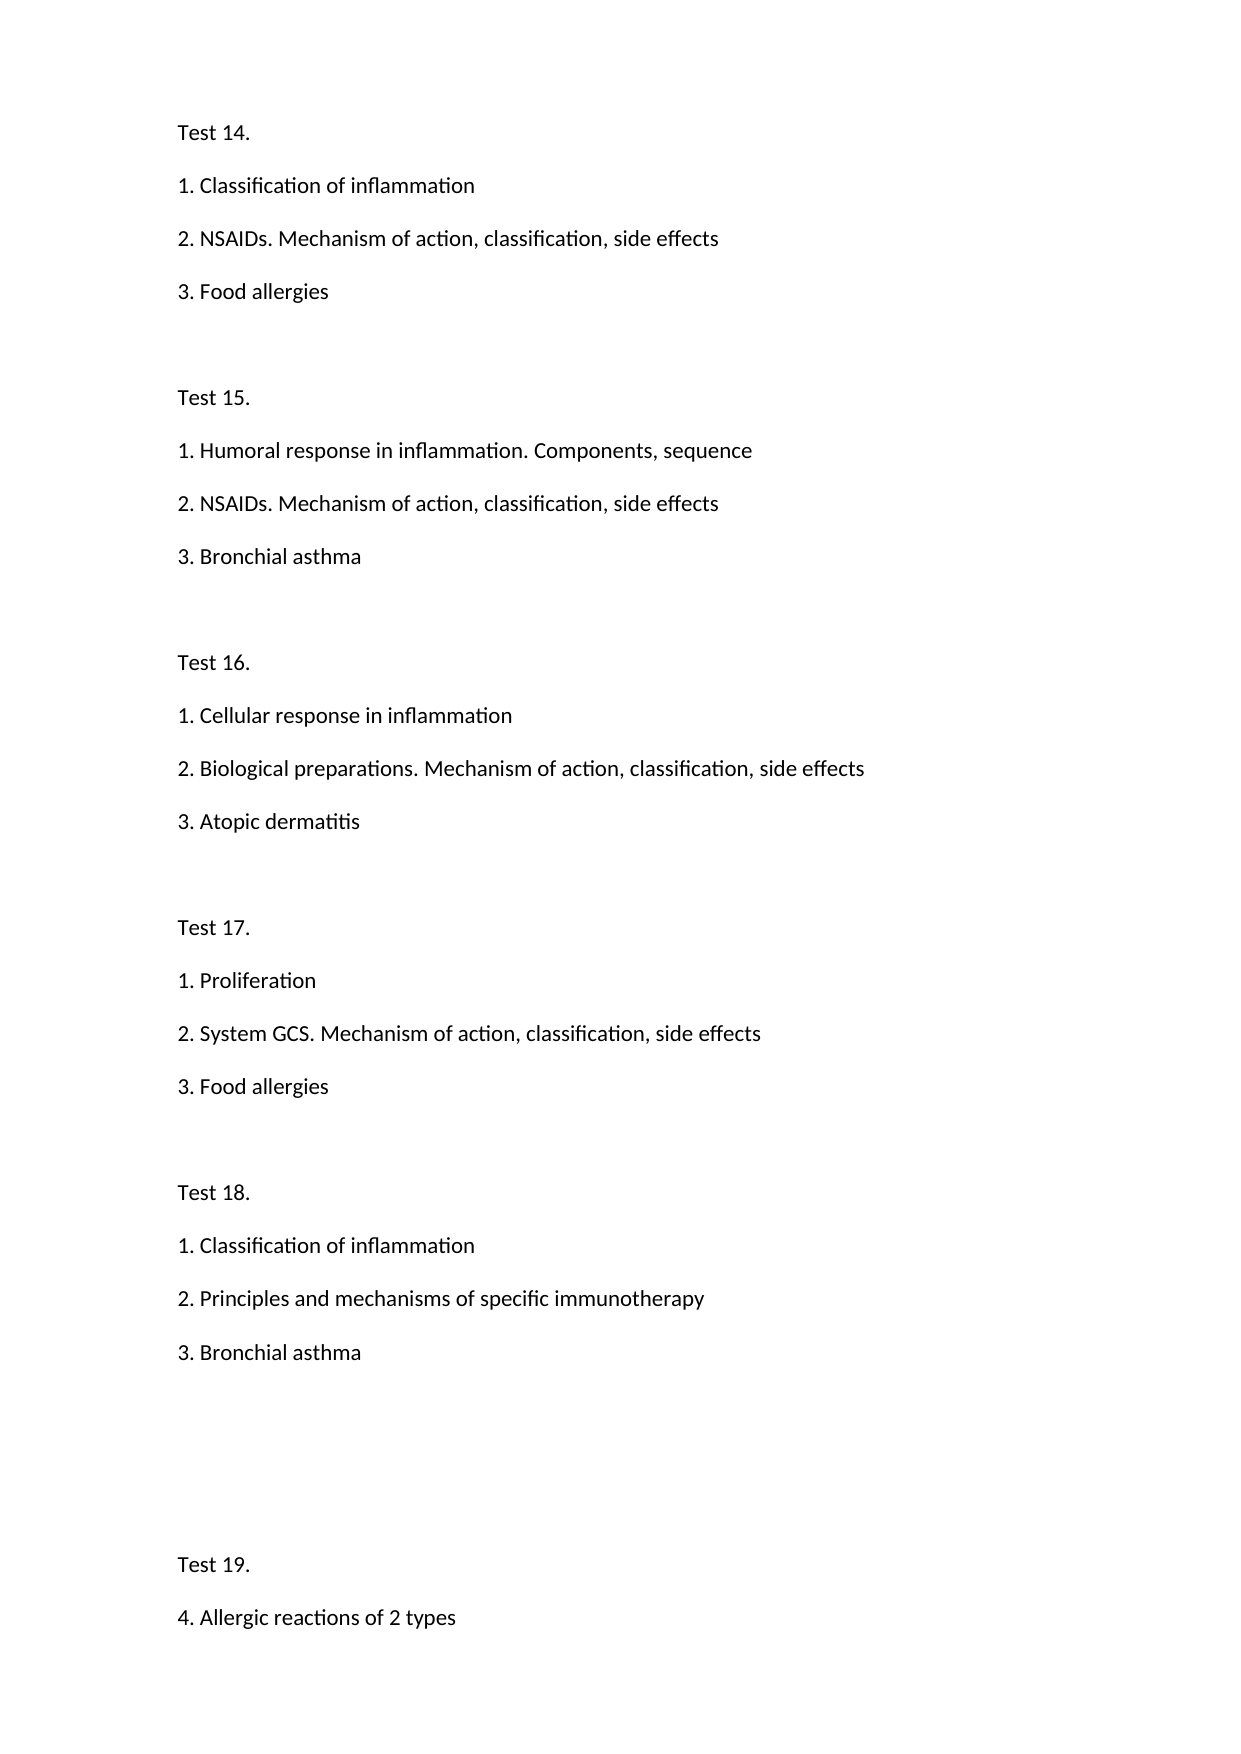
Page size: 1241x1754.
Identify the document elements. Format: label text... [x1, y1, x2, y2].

text 1. Proliferation [177, 966, 1152, 994]
text 3. Food allergies [177, 1072, 1152, 1101]
text Test 14. [177, 118, 1152, 146]
text 1. Classification of inflammation [177, 1232, 1152, 1259]
text 2. NSAIDs. Mechanism of action, classification, side effects [177, 489, 1152, 517]
text 2. Principles and mechanisms of specific immunotherapy [177, 1284, 1152, 1313]
text 3. Food allergies [177, 277, 1152, 305]
text 2. System GCS. Mechanism of action, classification, side effects [177, 1019, 1152, 1047]
text 1. Humoral response in inflammation. Components, sequence [177, 436, 1152, 464]
text Test 19. [177, 1550, 1152, 1578]
text 4. Allergic reactions of 2 types [177, 1603, 1152, 1631]
text 3. Bronchial asthma [177, 1338, 1152, 1366]
text 2. NSAIDs. Mechanism of action, classification, side effects [177, 224, 1152, 252]
text 1. Cellular response in inflammation [177, 701, 1152, 729]
text Test 15. [177, 383, 1152, 411]
text 3. Bronchial asthma [177, 542, 1152, 570]
text Test 17. [177, 913, 1152, 941]
text 2. Biological preparations. Mechanism of action, classification, side effects [177, 754, 1152, 782]
text 1. Classification of inflammation [177, 171, 1152, 199]
text 3. Atopic dermatitis [177, 807, 1152, 835]
text Test 18. [177, 1178, 1152, 1207]
text Test 16. [177, 648, 1152, 676]
